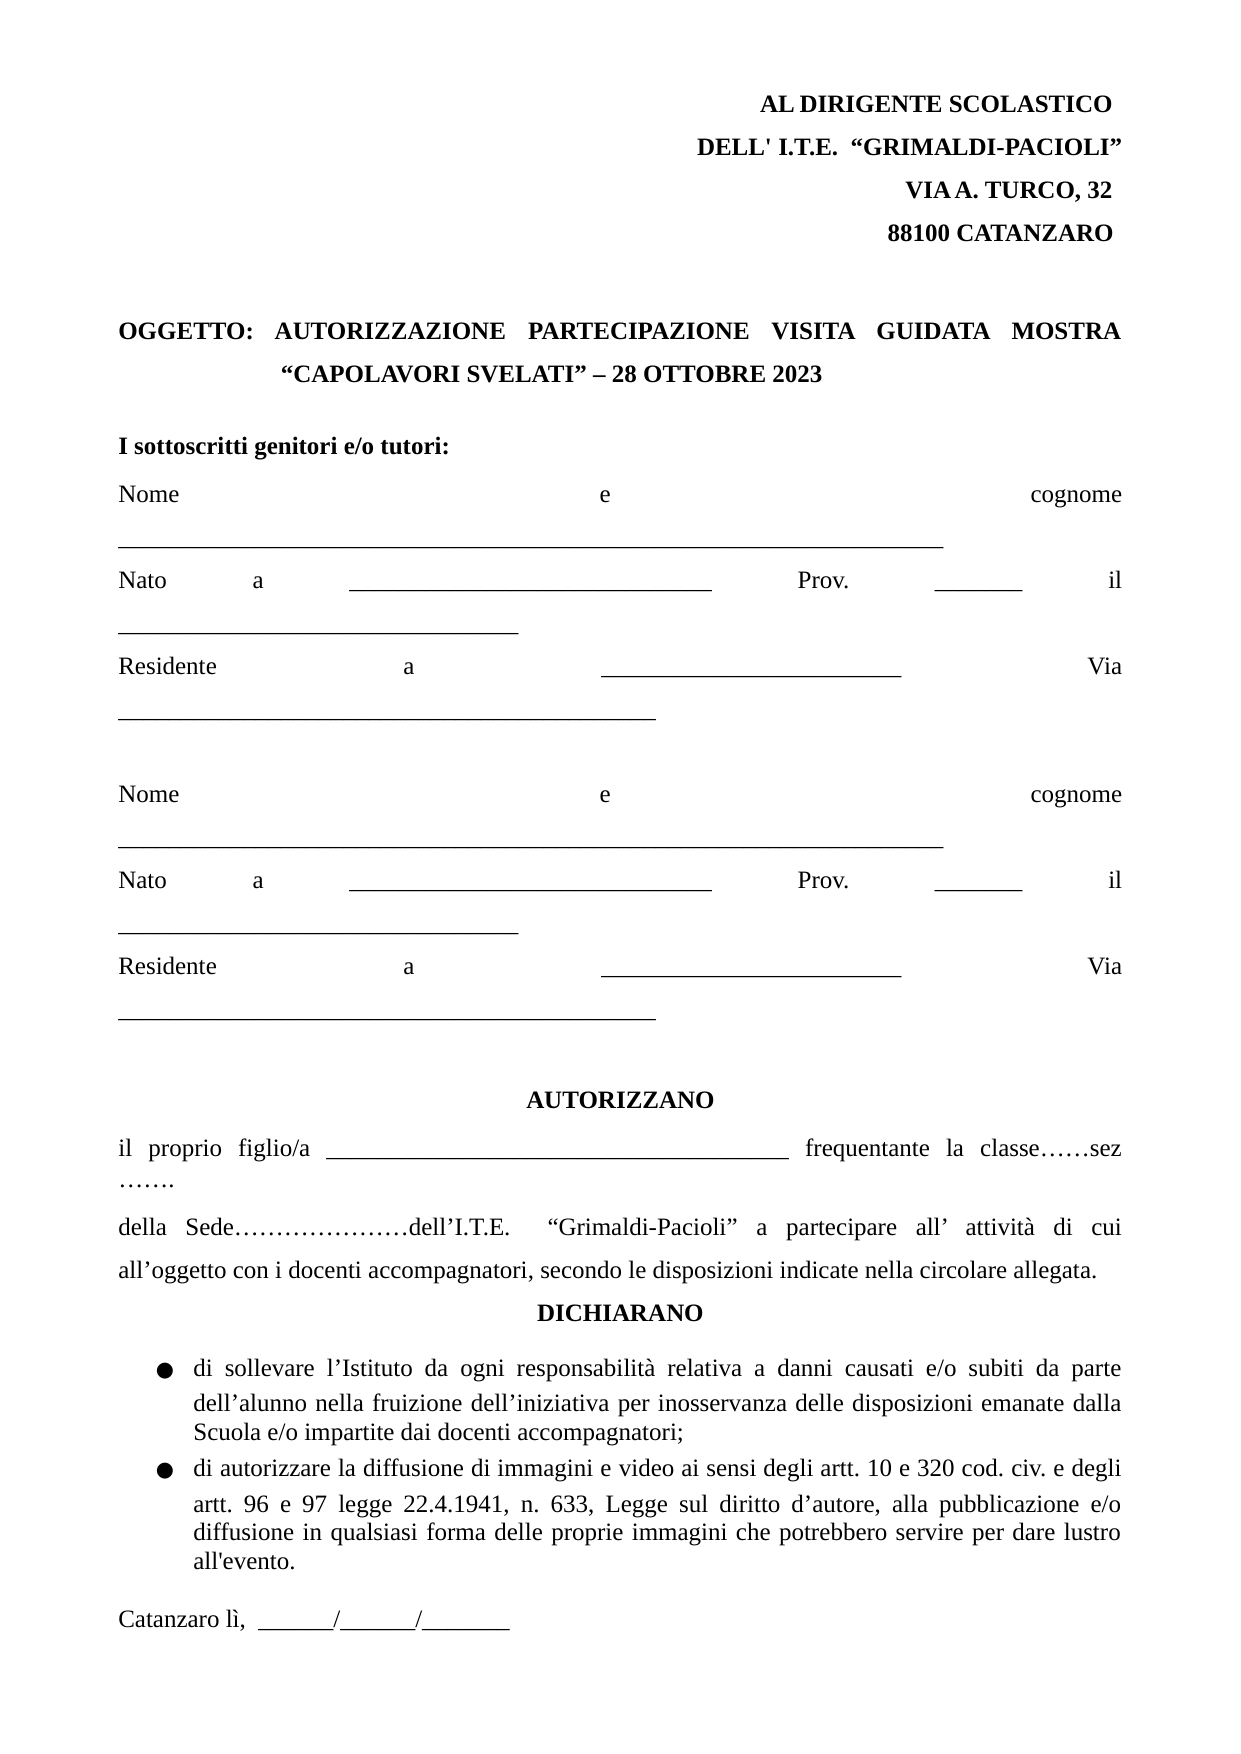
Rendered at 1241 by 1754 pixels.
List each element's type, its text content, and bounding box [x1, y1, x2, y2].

list di autorizzare la diffusione di immagini e video ai sensi degli artt. 10 e 320 cod. civ. e degli artt. 96 e 97 legge 22.4.1941, n. 633, Legge sul diritto d’autore, alla pubblicazione e/o diffusione in qualsiasi forma delle proprie immagini che potrebbero servire per dare lustro all'evento. [156, 1446, 1122, 1575]
text DICHIARANO [118, 1298, 1122, 1327]
text I sottoscritti genitori e/o tutori: [118, 431, 1122, 460]
text il proprio figlio/a _____________________________________ frequentante la classe……sez ……. [118, 1133, 1122, 1193]
text DELL' I.T.E. “GRIMALDI-PACIOLI” [118, 132, 1122, 161]
text Residente a ________________________ Via ___________________________________________ [118, 651, 1122, 723]
text OGGETTO: AUTORIZZAZIONE PARTECIPAZIONE VISITA GUIDATA MOSTRA “CAPOLAVORI SVELATI” – 28 OTTOBRE 2023 [118, 316, 1122, 388]
text Catanzaro lì, ______/______/_______ [118, 1604, 1122, 1633]
text 88100 CATANZARO [118, 218, 1122, 247]
text della Sede…………………dell’I.T.E. “Grimaldi-Pacioli” a partecipare all’ attività di cui all’oggetto con i docenti accompagnatori, secondo le disposizioni indicate nella circolare allegata. [118, 1212, 1122, 1284]
text VIA A. TURCO, 32 [118, 175, 1122, 204]
list di sollevare l’Istituto da ogni responsabilità relativa a danni causati e/o subiti da parte dell’alunno nella fruizione dell’iniziativa per inosservanza delle disposizioni emanate dalla Scuola e/o impartite dai docenti accompagnatori; [156, 1346, 1122, 1446]
text Residente a ________________________ Via ___________________________________________ [118, 951, 1122, 1023]
text AUTORIZZANO [118, 1085, 1122, 1114]
text Nome e cognome __________________________________________________________________ [118, 479, 1122, 551]
text Nato a _____________________________ Prov. _______ il ________________________________ [118, 865, 1122, 937]
text Nome e cognome __________________________________________________________________ [118, 779, 1122, 851]
text AL DIRIGENTE SCOLASTICO [708, 89, 1122, 117]
text Nato a _____________________________ Prov. _______ il ________________________________ [118, 565, 1122, 637]
